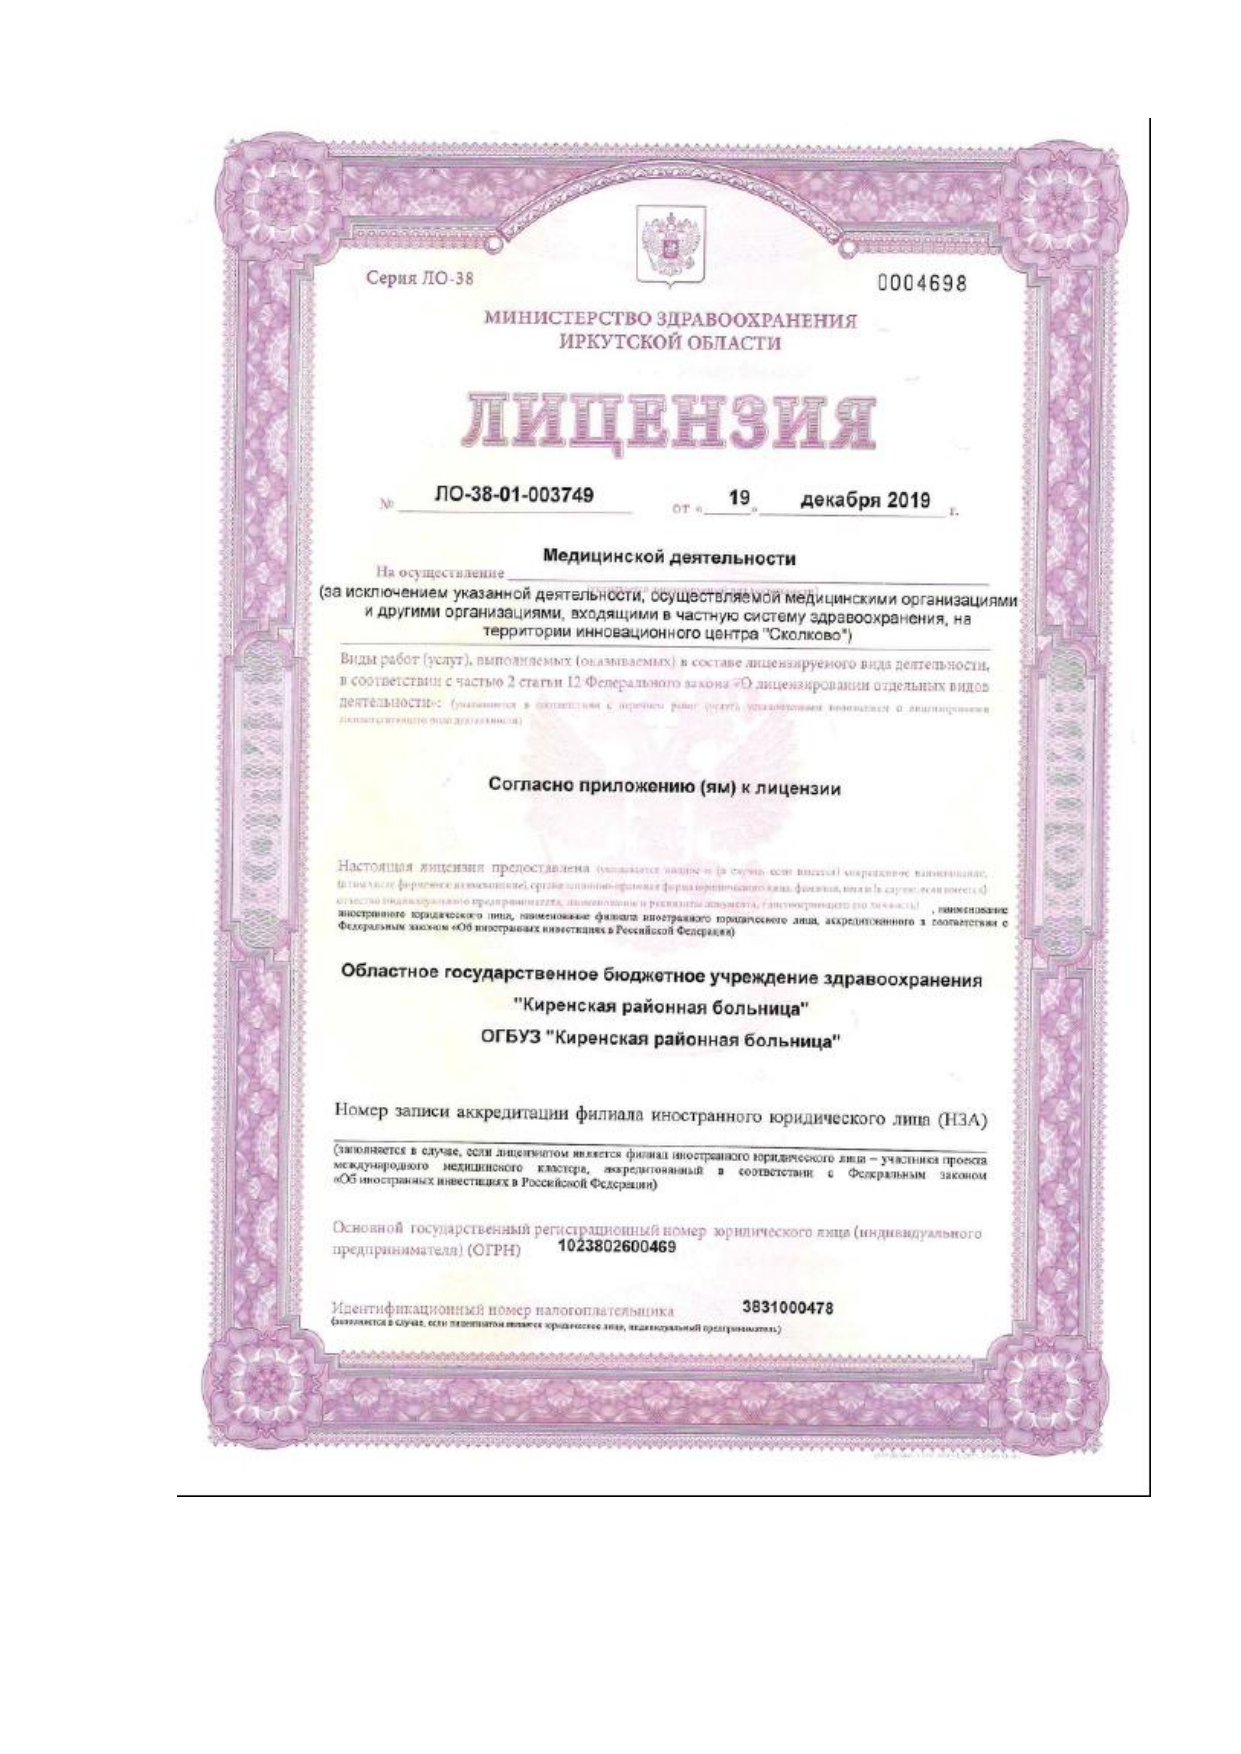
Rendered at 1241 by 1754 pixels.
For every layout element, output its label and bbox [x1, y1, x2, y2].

picture [177, 118, 1151, 1497]
